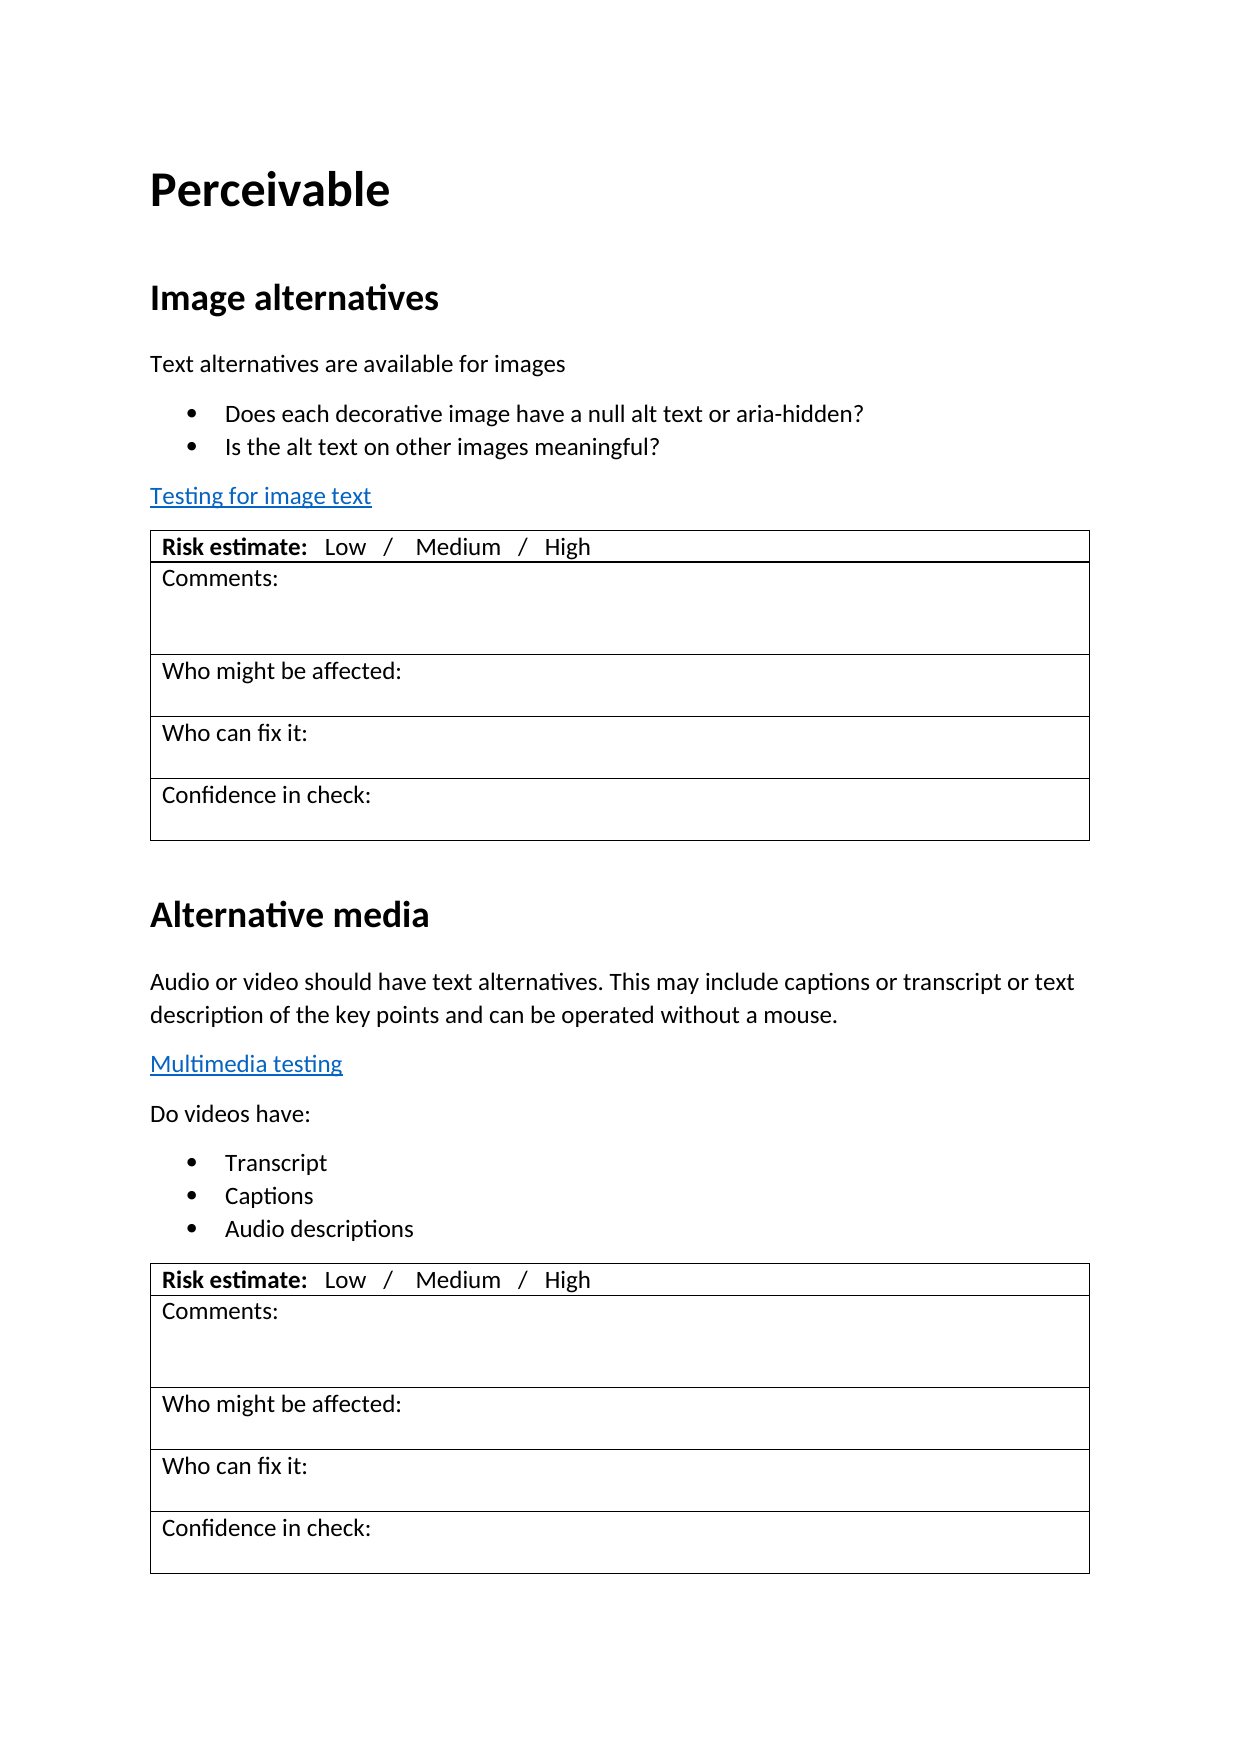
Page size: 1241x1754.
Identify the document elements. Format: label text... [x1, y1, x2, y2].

text Testing for image text [150, 480, 1090, 511]
text Text alternatives are available for images [150, 348, 1090, 379]
table_cell Who might be affected: [151, 655, 1089, 716]
table_cell Comments: [151, 1296, 1089, 1387]
list Captions [187, 1180, 1090, 1211]
list Audio descriptions [187, 1213, 1090, 1244]
table_cell Confidence in check: [151, 779, 1089, 840]
table_header Risk estimate: Low / Medium / High [151, 531, 1089, 561]
subtitle Perceivable [150, 158, 1090, 219]
table_cell Who might be affected: [151, 1388, 1089, 1449]
text Do videos have: [150, 1098, 1090, 1128]
text Multimedia testing [150, 1048, 1090, 1079]
subtitle Image alternatives [150, 274, 1090, 319]
table_cell Who can fix it: [151, 1450, 1089, 1511]
list Is the alt text on other images meaningful? [187, 431, 1090, 461]
table_cell Who can fix it: [151, 717, 1089, 778]
table_cell Confidence in check: [151, 1512, 1089, 1573]
list Transcript [187, 1147, 1090, 1178]
table_cell Comments: [151, 563, 1089, 654]
table_header Risk estimate: Low / Medium / High [151, 1264, 1089, 1294]
list Does each decorative image have a null alt text or aria-hidden? [187, 398, 1090, 428]
text Audio or video should have text alternatives. This may include captions or transcript or text description of the key points and can be operated without a mouse. [150, 966, 1090, 1029]
subtitle Alternative media [150, 891, 1090, 937]
